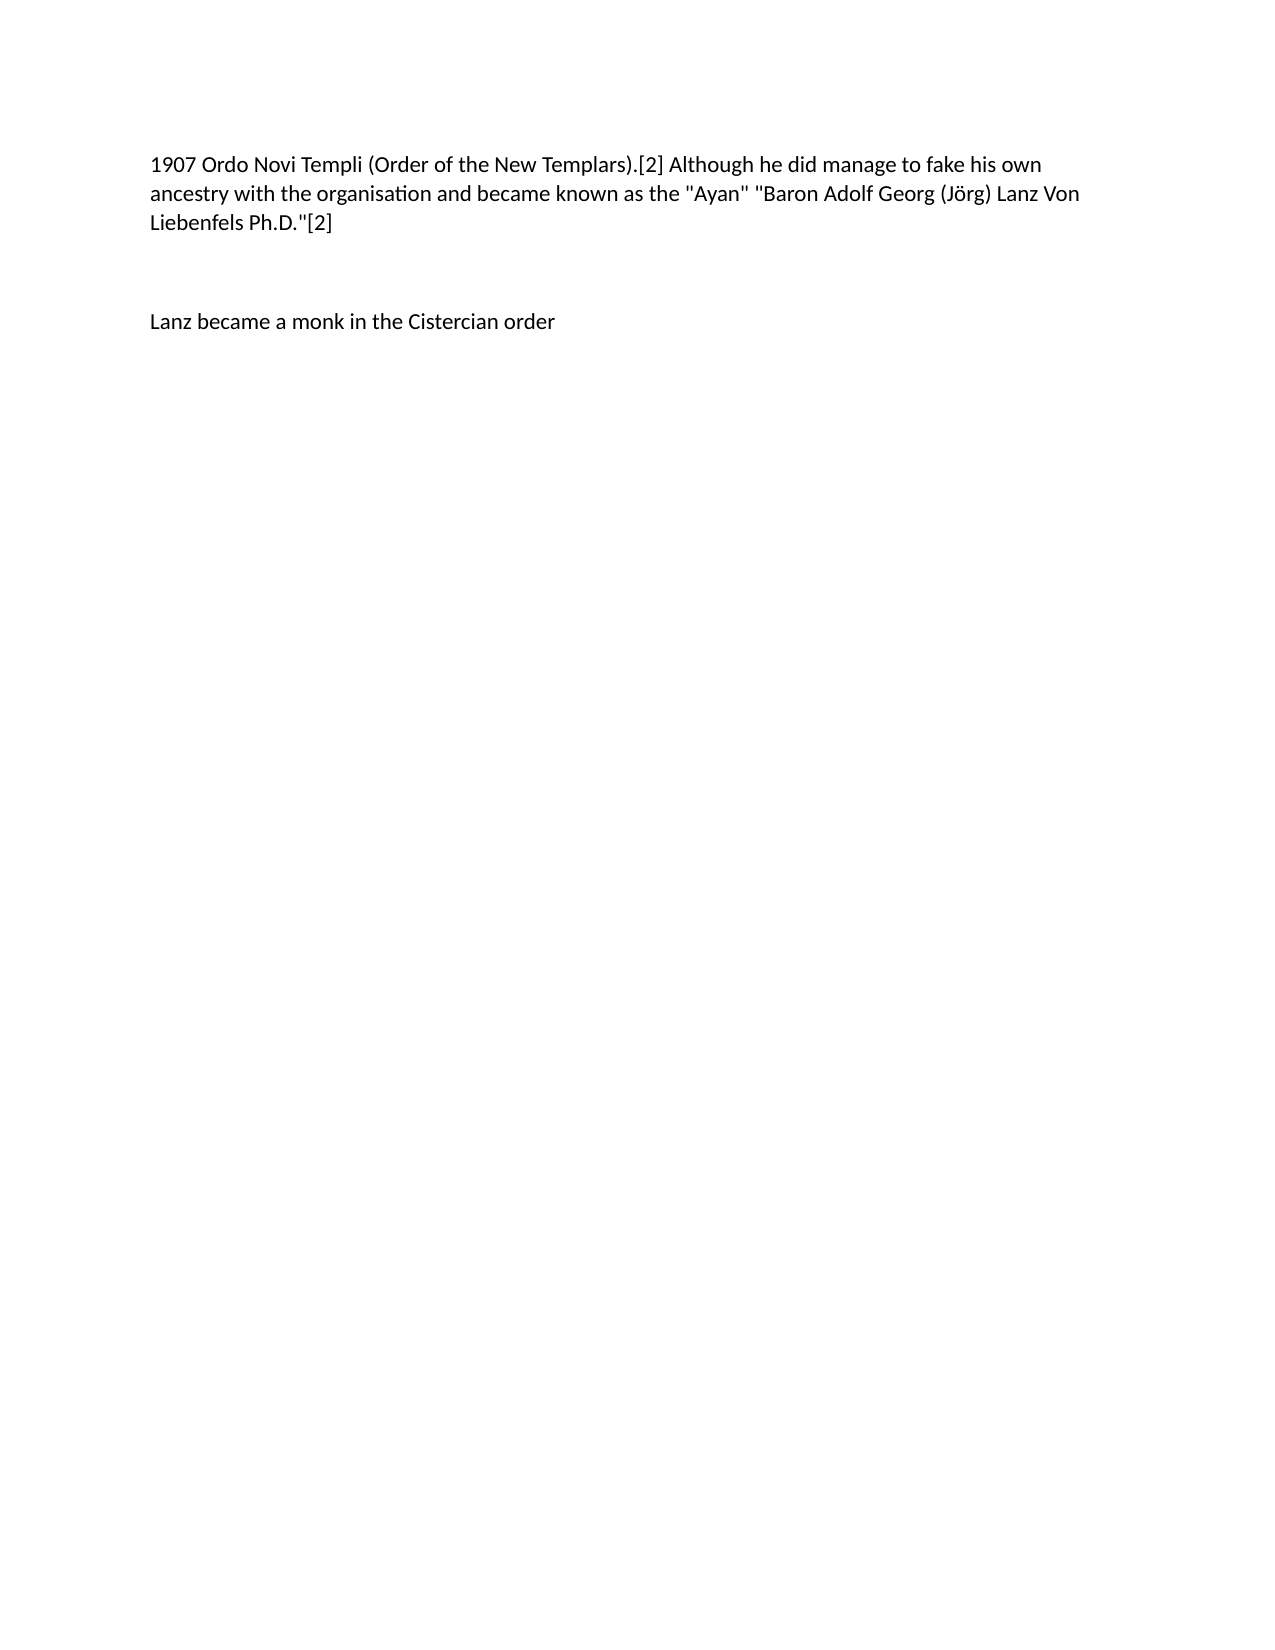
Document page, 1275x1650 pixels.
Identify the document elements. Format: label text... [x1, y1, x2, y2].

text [150, 150, 1125, 236]
text Lanz became a monk in the Cistercian order [150, 307, 1125, 335]
